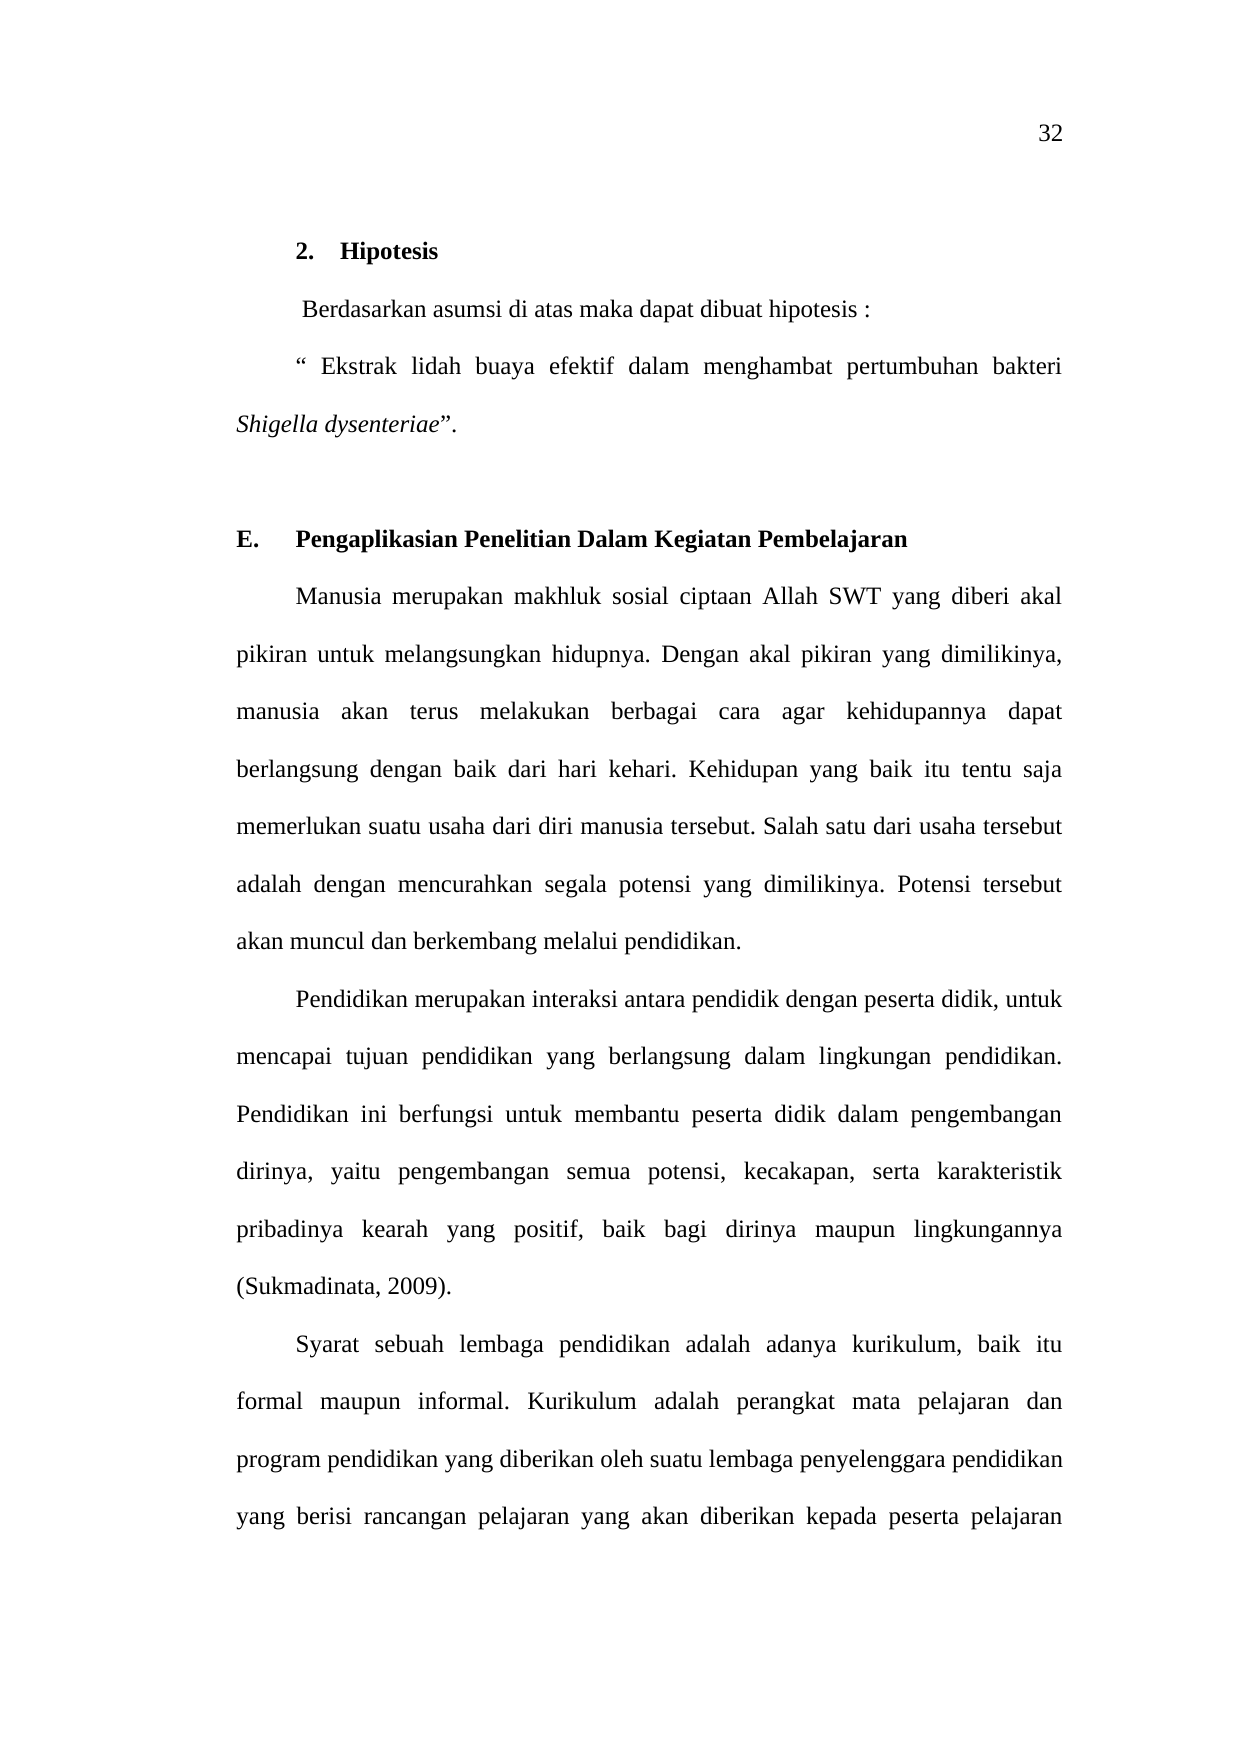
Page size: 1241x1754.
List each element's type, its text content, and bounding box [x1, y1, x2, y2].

list Hipotesis [295, 236, 1063, 265]
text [236, 1329, 1063, 1530]
text “ Ekstrak lidah buaya efektif dalam menghambat pertumbuhan bakteri Shigella dysenteriae”. [236, 351, 1063, 437]
text Manusia merupakan makhluk sosial ciptaan Allah SWT yang diberi akal pikiran untuk melangsungkan hidupnya. Dengan akal pikiran yang dimilikinya, manusia akan terus melakukan berbagai cara agar kehidupannya dapat berlangsung dengan baik dari hari kehari. Kehidupan yang baik itu tentu saja memerlukan suatu usaha dari diri manusia tersebut. Salah satu dari usaha tersebut adalah dengan mencurahkan segala potensi yang dimilikinya. Potensi tersebut akan muncul dan berkembang melalui pendidikan. [236, 581, 1063, 955]
text Pendidikan merupakan interaksi antara pendidik dengan peserta didik, untuk mencapai tujuan pendidikan yang berlangsung dalam lingkungan pendidikan. Pendidikan ini berfungsi untuk membantu peserta didik dalam pengembangan dirinya, yaitu pengembangan semua potensi, kecakapan, serta karakteristik pribadinya kearah yang positif, baik bagi dirinya maupun lingkungannya (Sukmadinata, 2009). [236, 984, 1063, 1300]
text Berdasarkan asumsi di atas maka dapat dibuat hipotesis : [273, 294, 1063, 322]
list Pengaplikasian Penelitian Dalam Kegiatan Pembelajaran [236, 524, 1063, 552]
